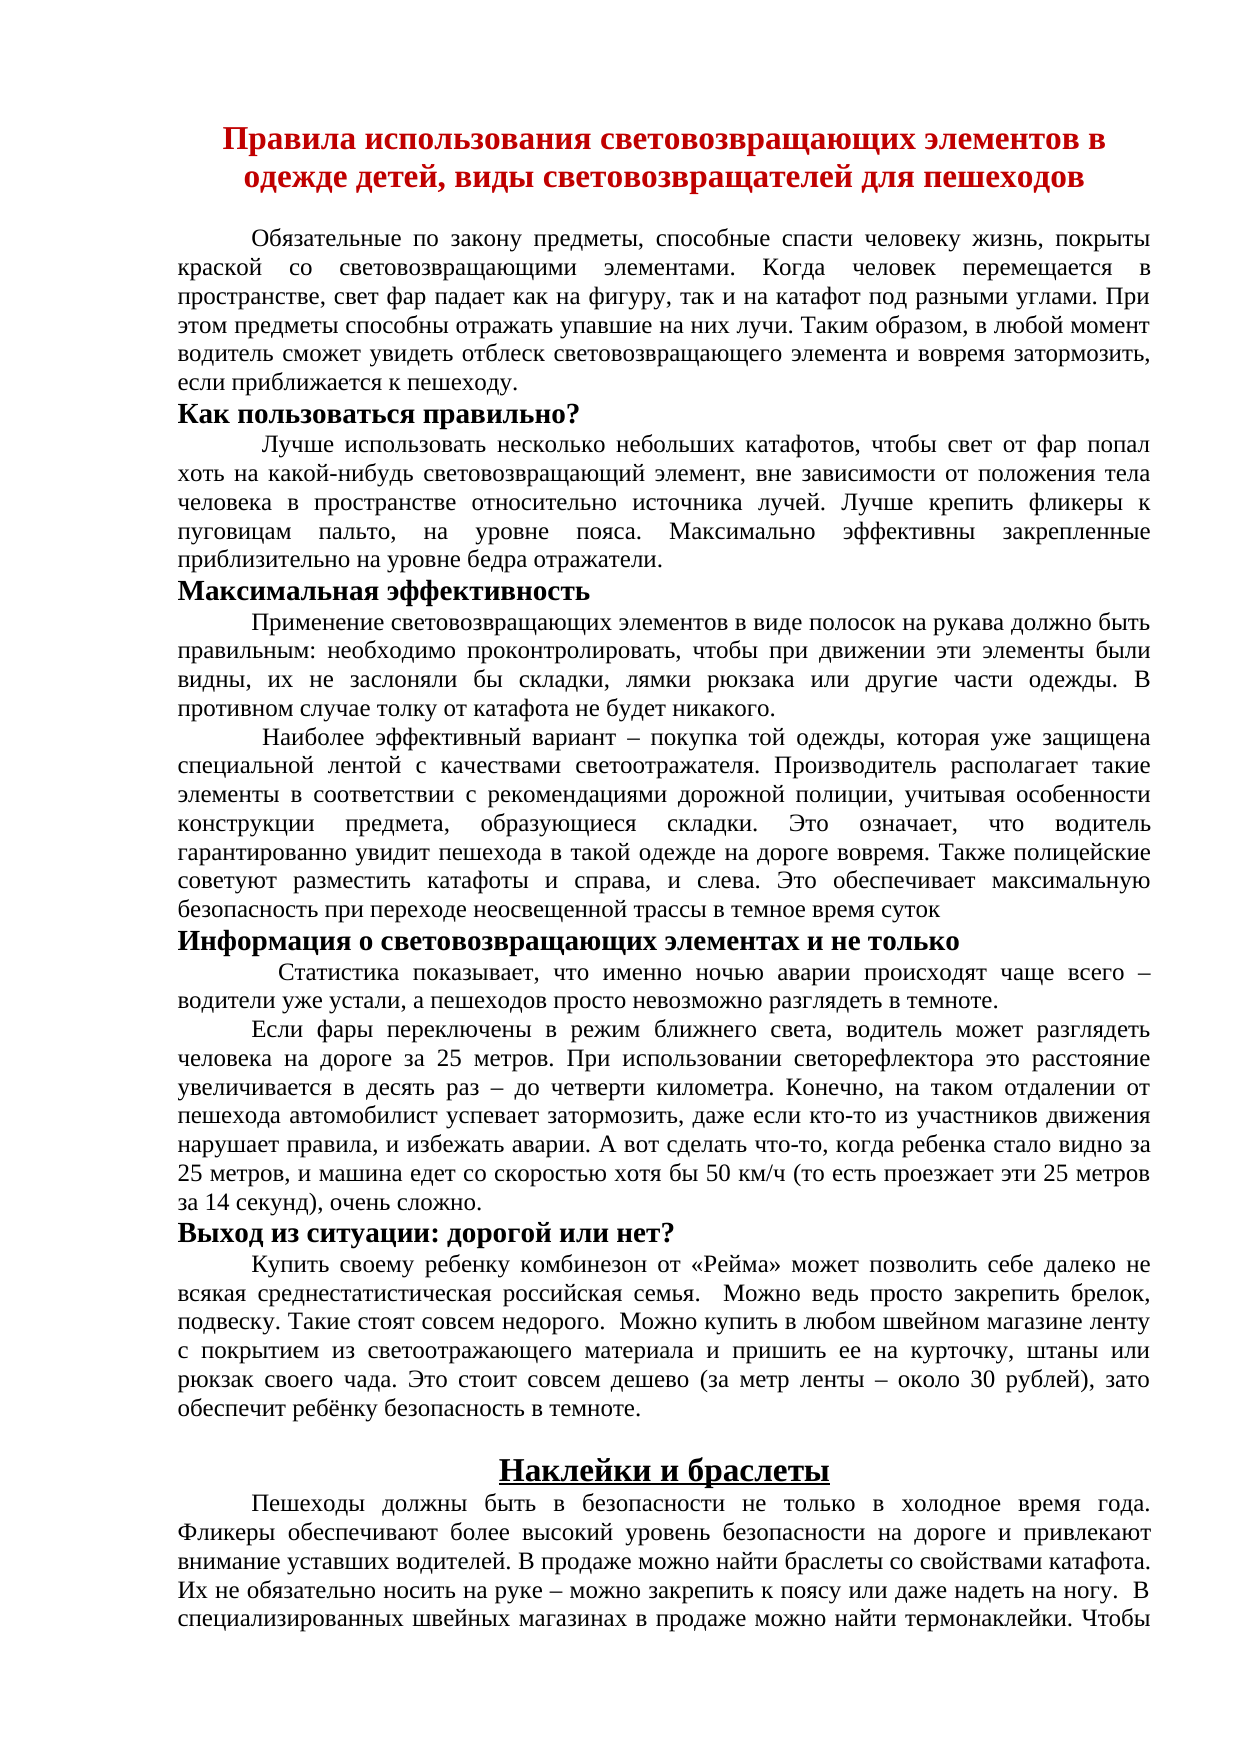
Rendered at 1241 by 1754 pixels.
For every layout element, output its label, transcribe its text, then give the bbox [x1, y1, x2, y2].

text Наиболее эффективный вариант – покупка той одежды, которая уже защищена специальной лентой с качествами светоотражателя. Производитель располагает такие элементы в соответствии с рекомендациями дорожной полиции, учитывая особенности конструкции предмета, образующиеся складки. Это означает, что водитель гарантированно увидит пешехода в такой одежде на дороге вовремя. Также полицейские советуют разместить катафоты и справа, и слева. Это обеспечивает максимальную безопасность при переходе неосвещенной трассы в темное время суток [177, 722, 1152, 923]
text Информация о световозвращающих элементах и не только [177, 923, 1152, 957]
text Наклейки и браслеты [177, 1450, 1152, 1488]
text Применение световозвращающих элементов в виде полосок на рукава должно быть правильным: необходимо проконтролировать, чтобы при движении эти элементы были видны, их не заслоняли бы складки, лямки рюкзака или другие части одежды. В противном случае толку от катафота не будет никакого. [177, 607, 1152, 722]
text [177, 1488, 1152, 1632]
text Как пользоваться правильно? [177, 396, 1152, 429]
text Максимальная эффективность [177, 573, 1152, 607]
text Обязательные по закону предметы, способные спасти человеку жизнь, покрыты краской со световозвращающими элементами. Когда человек перемещается в пространстве, свет фар падает как на фигуру, так и на катафот под разными углами. При этом предметы способны отражать упавшие на них лучи. Таким образом, в любой момент водитель сможет увидеть отблеск световозвращающего элемента и вовремя затормозить, если приближается к пешеходу. [177, 223, 1152, 396]
text Статистика показывает, что именно ночью аварии происходят чаще всего – водители уже устали, а пешеходов просто невозможно разглядеть в темноте. [177, 957, 1152, 1014]
text Правила использования световозвращающих элементов в одежде детей, виды световозвращателей для пешеходов [177, 118, 1152, 195]
text Если фары переключены в режим ближнего света, водитель может разглядеть человека на дороге за 25 метров. При использовании светорефлектора это расстояние увеличивается в десять раз – до четверти километра. Конечно, на таком отдалении от пешехода автомобилист успевает затормозить, даже если кто-то из участников движения нарушает правила, и избежать аварии. А вот сделать что-то, когда ребенка стало видно за 25 метров, и машина едет со скоростью хотя бы 50 км/ч (то есть проезжает эти 25 метров за 14 секунд), очень сложно. [177, 1014, 1152, 1215]
text Купить своему ребенку комбинезон от «Рейма» может позволить себе далеко не всякая среднестатистическая российская семья. Можно ведь просто закрепить брелок, подвеску. Такие стоят совсем недорого. Можно купить в любом швейном магазине ленту с покрытием из светоотражающего материала и пришить ее на курточку, штаны или рюкзак своего чада. Это стоит совсем дешево (за метр ленты – около 30 рублей), зато обеспечит ребёнку безопасность в темноте. [177, 1249, 1152, 1421]
text Лучше использовать несколько небольших катафотов, чтобы свет от фар попал хоть на какой-нибудь световозвращающий элемент, вне зависимости от положения тела человека в пространстве относительно источника лучей. Лучше крепить фликеры к пуговицам пальто, на уровне пояса. Максимально эффективны закрепленные приблизительно на уровне бедра отражатели. [177, 429, 1152, 573]
text Выход из ситуации: дорогой или нет? [177, 1215, 1152, 1249]
